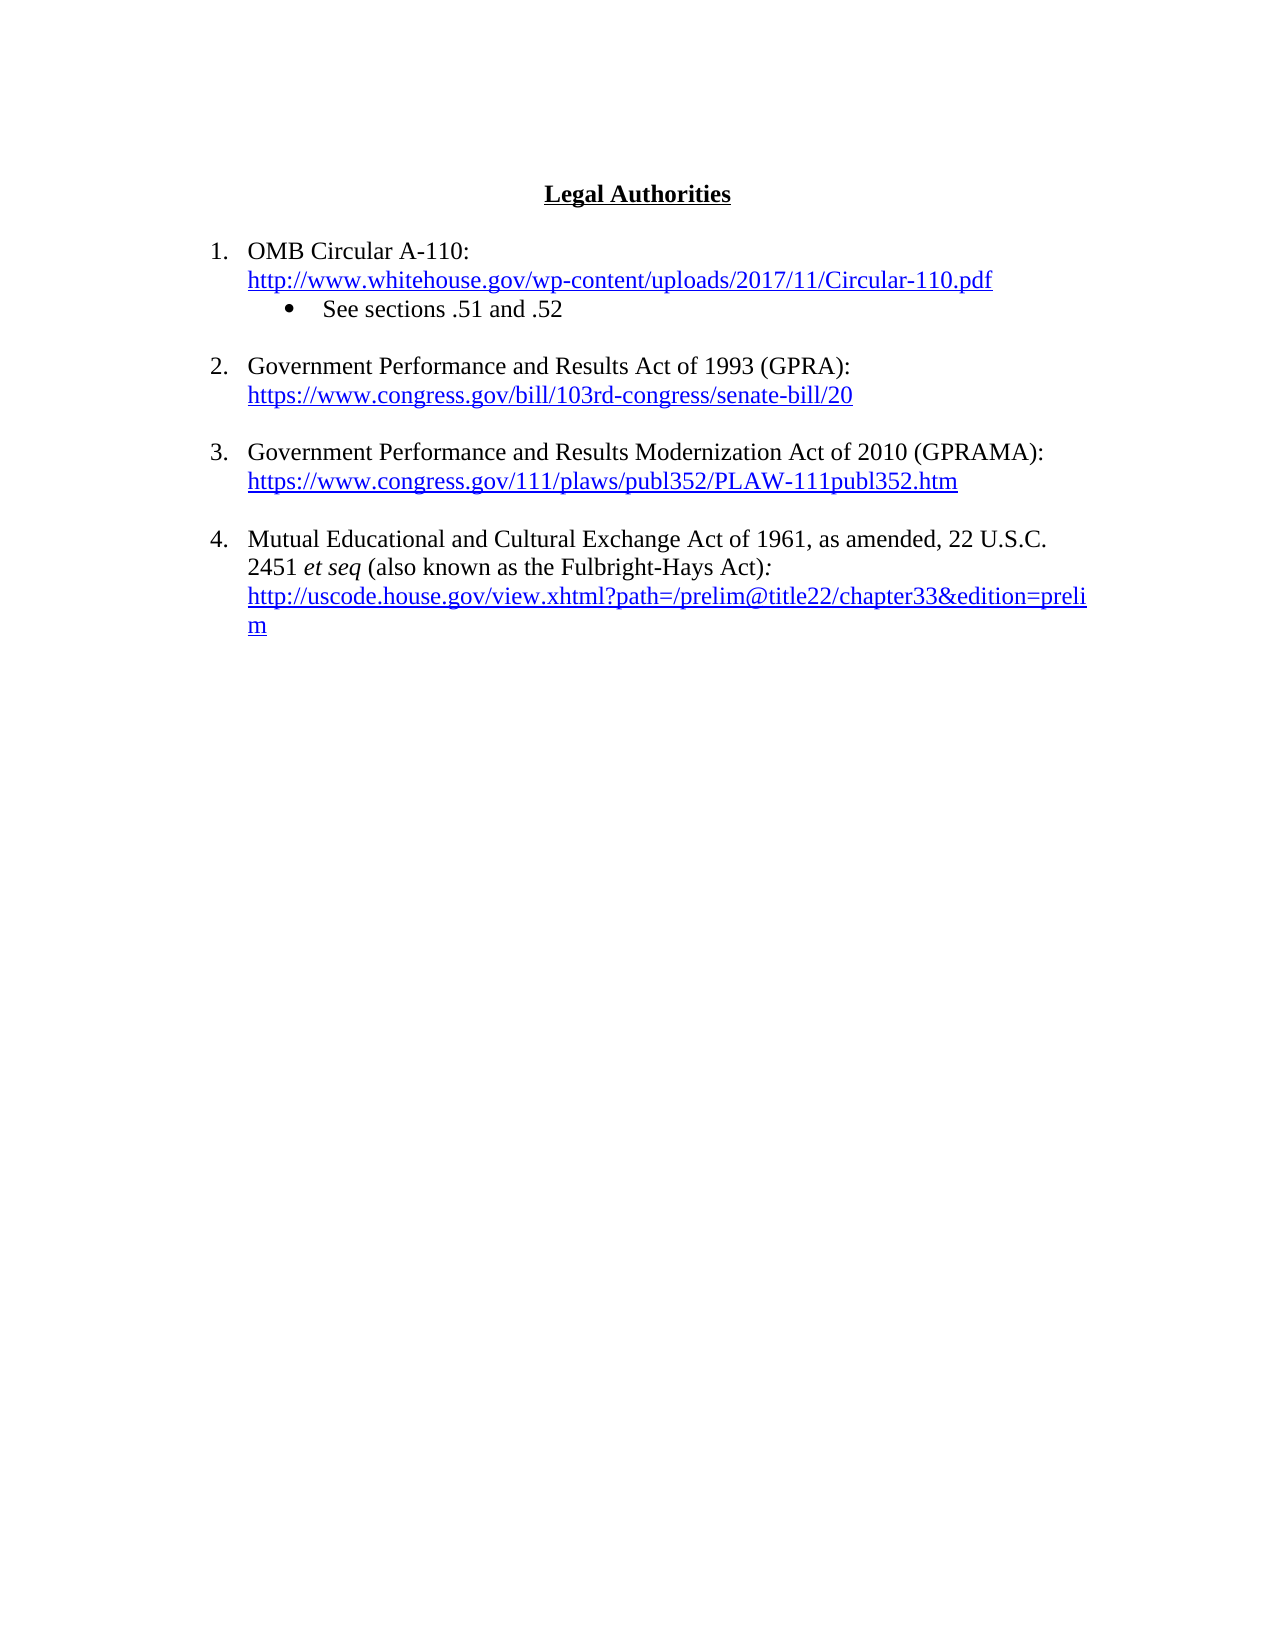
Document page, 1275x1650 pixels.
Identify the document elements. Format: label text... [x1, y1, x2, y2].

list OMB Circular A-110: http://www.whitehouse.gov/wp-content/uploads/2017/11/Circular-110.pdf [210, 236, 1087, 294]
list See sections .51 and .52 [285, 294, 1087, 322]
list Government Performance and Results Modernization Act of 2010 (GPRAMA): https://www.congress.gov/111/plaws/publ352/PLAW-111publ352.htm [210, 437, 1087, 495]
title Legal Authorities [187, 179, 1087, 207]
list Government Performance and Results Act of 1993 (GPRA): https://www.congress.gov/bill/103rd-congress/senate-bill/20 [210, 351, 1087, 409]
list Mutual Educational and Cultural Exchange Act of 1961, as amended, 22 U.S.C. 2451 et seq (also known as the Fulbright-Hays Act): http://uscode.house.gov/view.xhtml?path=/prelim@title22/chapter33&edition=prelim [210, 524, 1087, 639]
